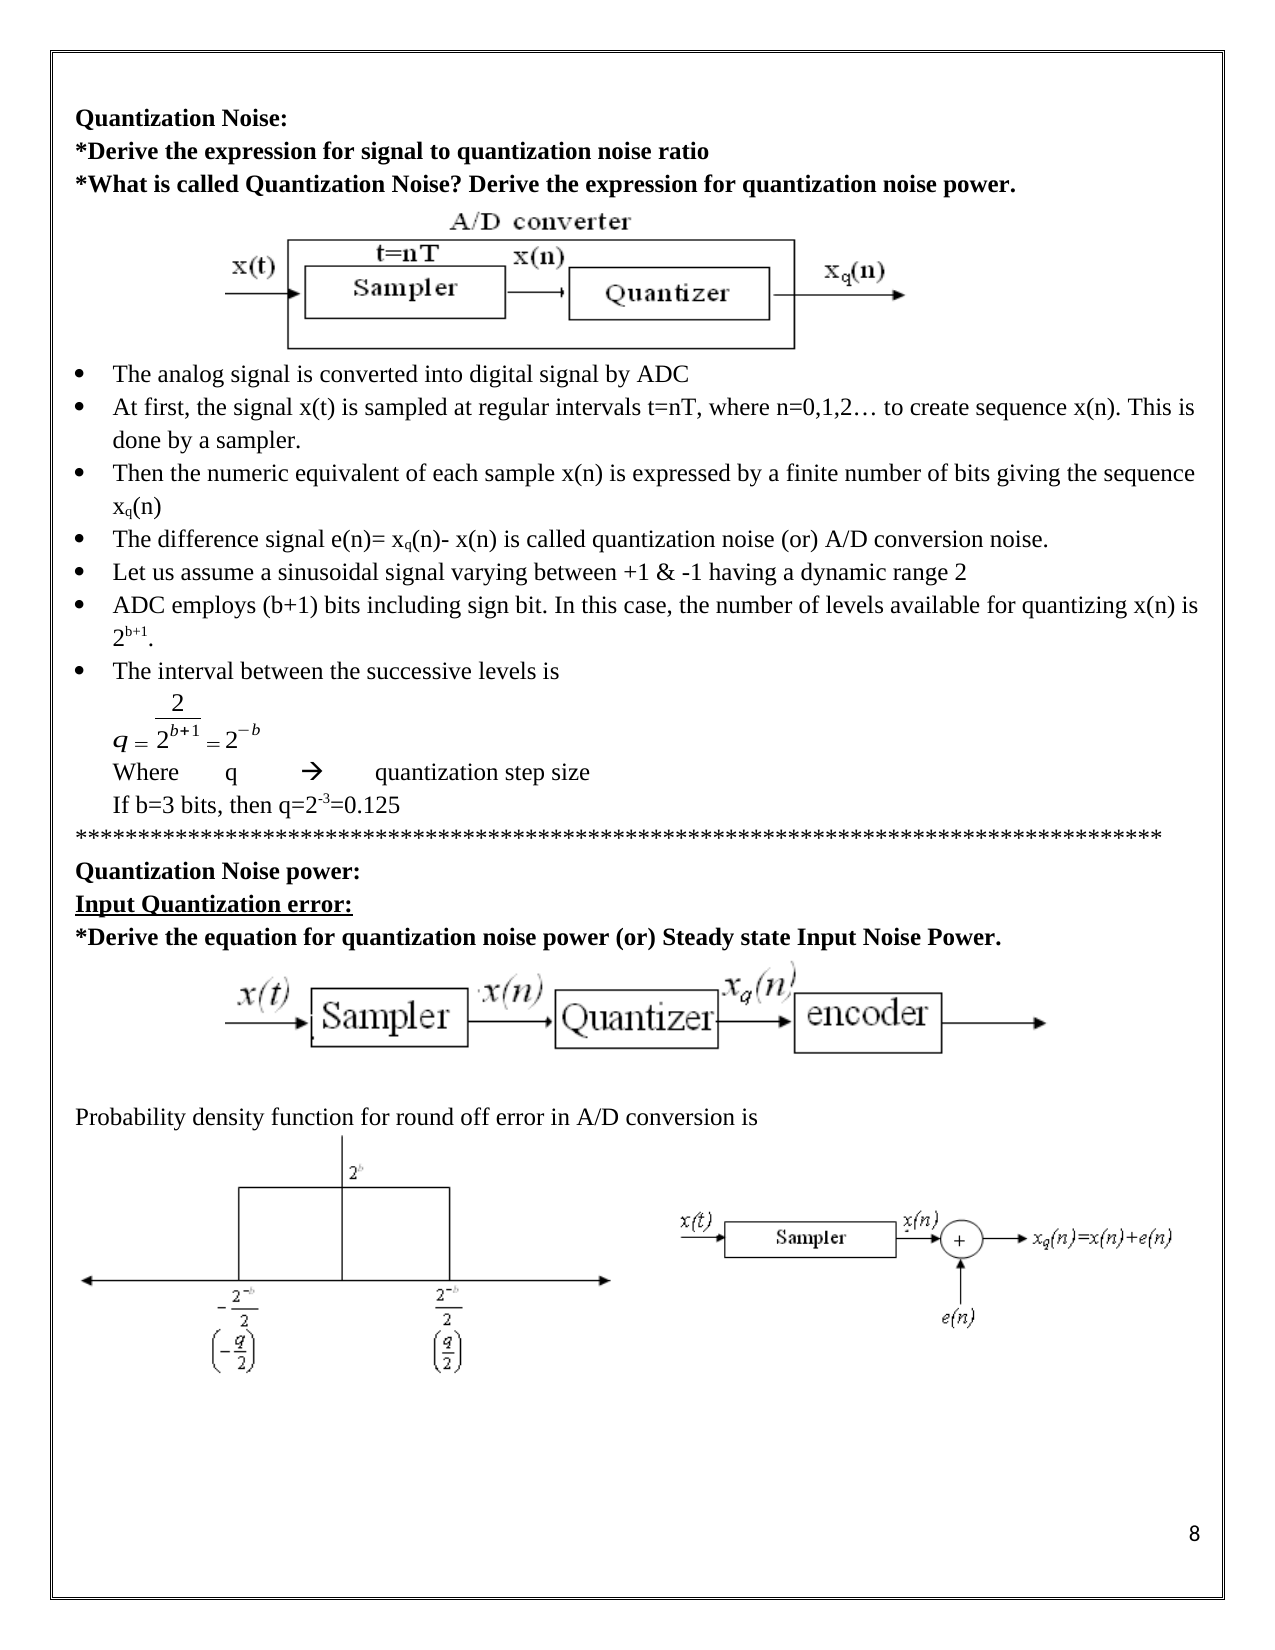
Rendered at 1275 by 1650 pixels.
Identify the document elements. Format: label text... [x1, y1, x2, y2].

list The interval between the successive levels is [75, 656, 1200, 685]
picture [225, 955, 1060, 1065]
list The difference signal e(n)= xq(n)- x(n) is called quantization noise (or) A/D conversion noise. [75, 524, 1200, 553]
list ADC employs (b+1) bits including sign bit. In this case, the number of levels available for quantizing x(n) is 2b+1. [75, 590, 1200, 652]
list If b=3 bits, then q=2-3=0.125 [112, 790, 1200, 819]
list Then the numeric equivalent of each sample x(n) is expressed by a finite number of bits giving the sequence xq(n) [75, 458, 1200, 519]
text Quantization Noise: [75, 103, 1200, 132]
picture [75, 1135, 611, 1377]
text *What is called Quantization Noise? Derive the expression for quantization noise power. [75, 169, 1200, 198]
list At first, the signal x(t) is sampled at regular intervals t=nT, where n=0,1,2… to create sequence x(n). This is done by a sampler. [75, 392, 1200, 453]
text Probability density function for round off error in A/D conversion is [75, 1102, 1200, 1131]
list Let us assume a sinusoidal signal varying between +1 & -1 having a dynamic range 2 [75, 557, 1200, 586]
picture [225, 202, 908, 355]
list Where q quantization step size [112, 757, 1200, 786]
text Input Quantization error: [75, 889, 1200, 918]
list The analog signal is converted into digital signal by ADC [75, 359, 1200, 387]
text Quantization Noise power: [75, 856, 1200, 885]
text *************************************************************************************** [75, 823, 1200, 852]
picture [675, 1201, 1176, 1333]
text *Derive the expression for signal to quantization noise ratio [75, 136, 1200, 165]
text *Derive the equation for quantization noise power (or) Steady state Input Noise Power. [75, 922, 1200, 951]
